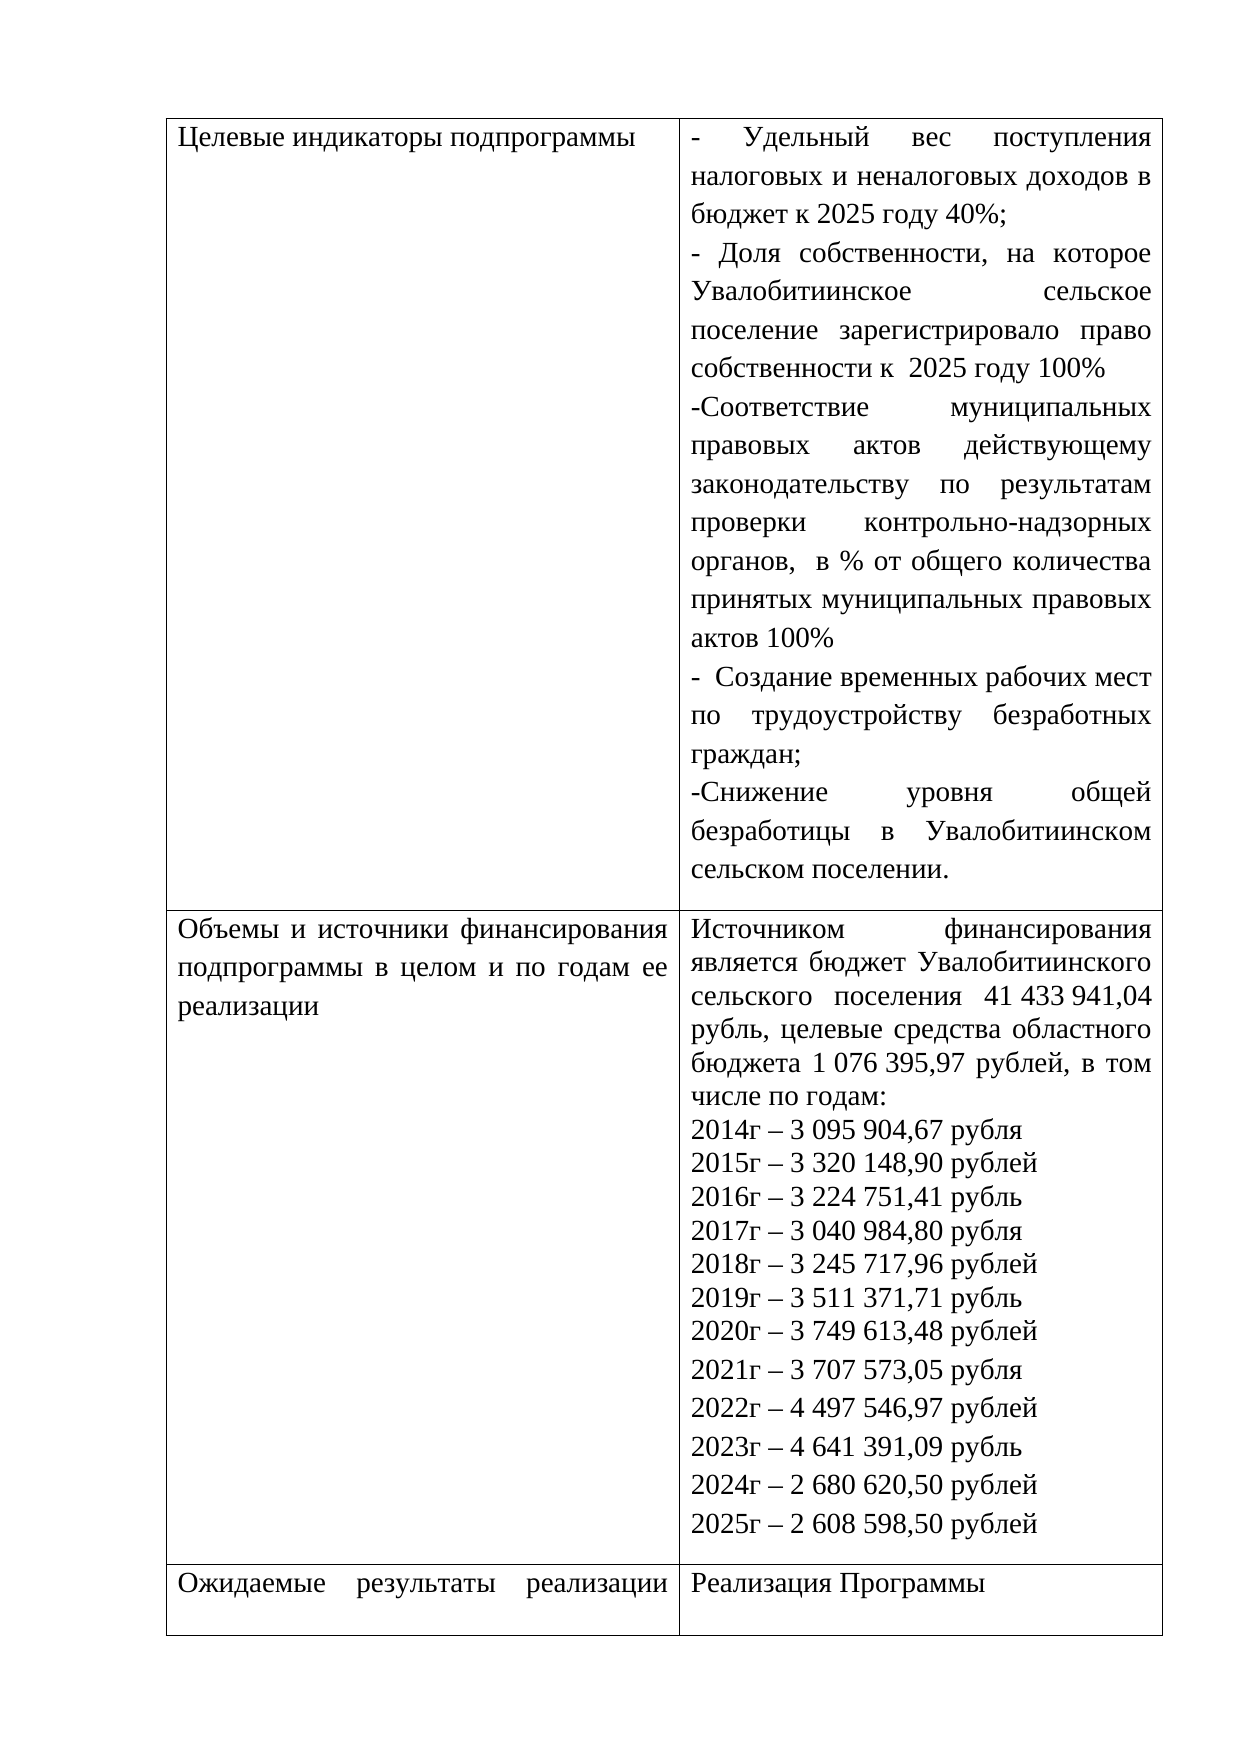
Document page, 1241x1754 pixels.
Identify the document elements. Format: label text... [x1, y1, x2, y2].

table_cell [680, 1565, 1162, 1635]
table_cell Объемы и источники финансирования подпрограммы в целом и по годам ее реализации [167, 911, 679, 1564]
table_cell Целевые индикаторы подпрограммы [167, 119, 679, 910]
table_cell - Удельный вес поступления налоговых и неналоговых доходов в бюджет к 2025 году 40%; - Доля собственности, на которое Увалобитиинское сельское поселение зарегистрировало право собственности к 2025 году 100% -Соответствие муниципальных правовых актов действующему законодательству по результатам проверки контрольно-надзорных органов, в % от общего количества принятых муниципальных правовых актов 100% - Создание временных рабочих мест по трудоустройству безработных граждан; -Снижение уровня общей безработицы в Увалобитиинском сельском поселении. [680, 119, 1162, 910]
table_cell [167, 1565, 679, 1635]
table_cell Источником финансирования является бюджет Увалобитиинского сельского поселения 41 433 941,04 рубль, целевые средства областного бюджета 1 076 395,97 рублей, в том числе по годам: 2014г – 3 095 904,67 рубля 2015г – 3 320 148,90 рублей 2016г – 3 224 751,41 рубль 2017г – 3 040 984,80 рубля 2018г – 3 245 717,96 рублей 2019г – 3 511 371,71 рубль 2020г – 3 749 613,48 рублей 2021г – 3 707 573,05 рубля 2022г – 4 497 546,97 рублей 2023г – 4 641 391,09 рубль 2024г – 2 680 620,50 рублей 2025г – 2 608 598,50 рублей [680, 911, 1162, 1564]
